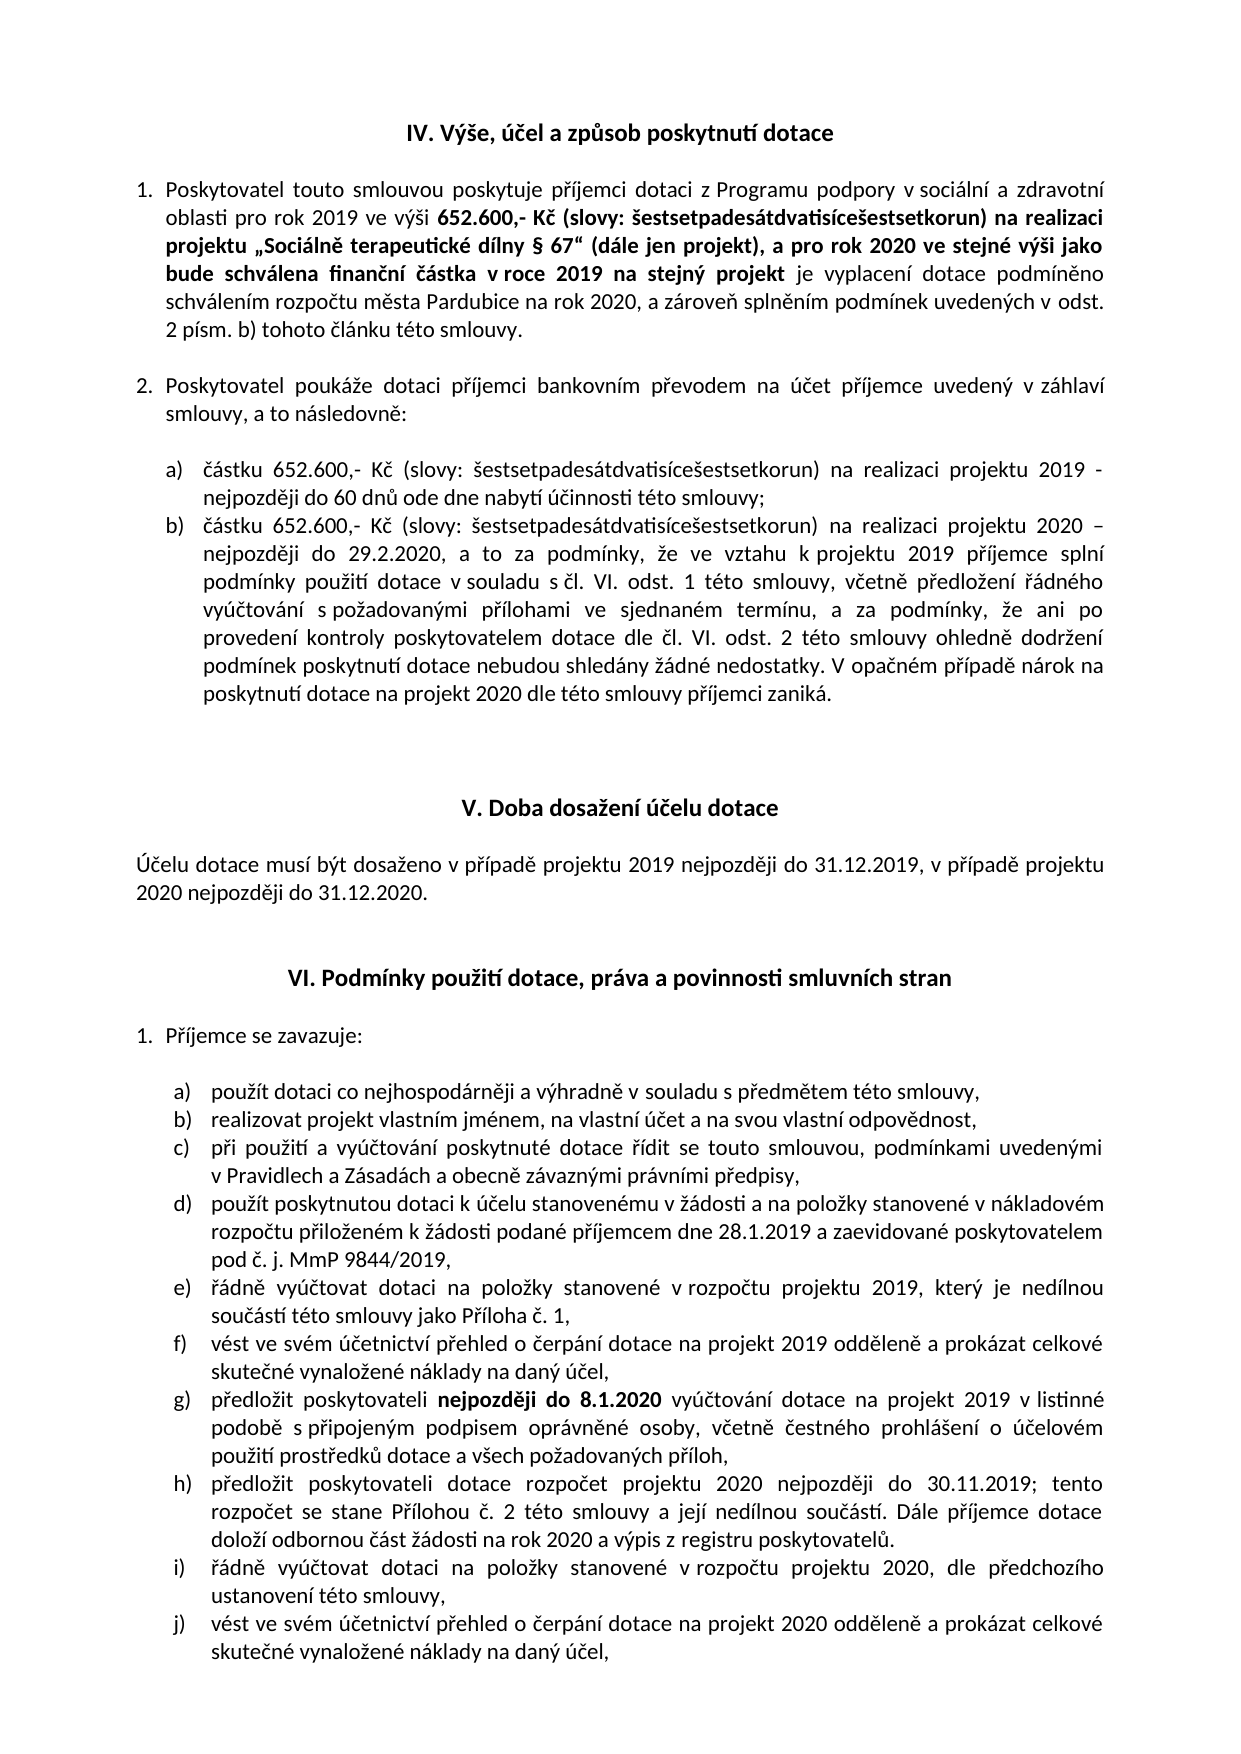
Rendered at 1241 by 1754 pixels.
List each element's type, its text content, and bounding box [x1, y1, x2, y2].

list vést ve svém účetnictví přehled o čerpání dotace na projekt 2020 odděleně a prokázat celkové skutečné vynaložené náklady na daný účel, [173, 1609, 1104, 1665]
text Účelu dotace musí být dosaženo v případě projektu 2019 nejpozději do 31.12.2019, v případě projektu 2020 nejpozději do 31.12.2020. [136, 850, 1104, 906]
list Poskytovatel poukáže dotaci příjemci bankovním převodem na účet příjemce uvedený v záhlaví smlouvy, a to následovně: [136, 371, 1104, 427]
list použít dotaci co nejhospodárněji a výhradně v souladu s předmětem této smlouvy, [173, 1077, 1104, 1105]
list vést ve svém účetnictví přehled o čerpání dotace na projekt 2019 odděleně a prokázat celkové skutečné vynaložené náklady na daný účel, [173, 1329, 1104, 1385]
text IV. Výše, účel a způsob poskytnutí dotace [136, 117, 1104, 147]
list předložit poskytovateli dotace rozpočet projektu 2020 nejpozději do 30.11.2019; tento rozpočet se stane Přílohou č. 2 této smlouvy a její nedílnou součástí. Dále příjemce dotace doloží odbornou část žádosti na rok 2020 a výpis z registru poskytovatelů. [173, 1469, 1104, 1553]
list použít poskytnutou dotaci k účelu stanovenému v žádosti a na položky stanovené v nákladovém rozpočtu přiloženém k žádosti podané příjemcem dne 28.1.2019 a zaevidované poskytovatelem pod č. j. MmP 9844/2019, [173, 1189, 1104, 1273]
list Příjemce se zavazuje: [136, 1021, 1104, 1049]
list řádně vyúčtovat dotaci na položky stanovené v rozpočtu projektu 2019, který je nedílnou součástí této smlouvy jako Příloha č. 1, [173, 1273, 1104, 1329]
list předložit poskytovateli nejpozději do 8.1.2020 vyúčtování dotace na projekt 2019 v listinné podobě s připojeným podpisem oprávněné osoby, včetně čestného prohlášení o účelovém použití prostředků dotace a všech požadovaných příloh, [173, 1385, 1104, 1469]
list při použití a vyúčtování poskytnuté dotace řídit se touto smlouvou, podmínkami uvedenými v Pravidlech a Zásadách a obecně závaznými právními předpisy, [173, 1133, 1104, 1189]
text VI. Podmínky použití dotace, práva a povinnosti smluvních stran [136, 962, 1104, 993]
list realizovat projekt vlastním jménem, na vlastní účet a na svou vlastní odpovědnost, [173, 1105, 1104, 1133]
text V. Doba dosažení účelu dotace [136, 792, 1104, 822]
list Poskytovatel touto smlouvou poskytuje příjemci dotaci z Programu podpory v sociální a zdravotní oblasti pro rok 2019 ve výši 652.600,- Kč (slovy: šestsetpadesátdvatisícešestsetkorun) na realizaci projektu „Sociálně terapeutické dílny § 67“ (dále jen projekt), a pro rok 2020 ve stejné výši jako bude schválena finanční částka v roce 2019 na stejný projekt je vyplacení dotace podmíněno schválením rozpočtu města Pardubice na rok 2020, a zároveň splněním podmínek uvedených v odst. 2 písm. b) tohoto článku této smlouvy. [136, 175, 1104, 343]
list řádně vyúčtovat dotaci na položky stanovené v rozpočtu projektu 2020, dle předchozího ustanovení této smlouvy, [173, 1553, 1104, 1609]
list částku 652.600,- Kč (slovy: šestsetpadesátdvatisícešestsetkorun) na realizaci projektu 2020 – nejpozději do 29.2.2020, a to za podmínky, že ve vztahu k projektu 2019 příjemce splní podmínky použití dotace v souladu s čl. VI. odst. 1 této smlouvy, včetně předložení řádného vyúčtování s požadovanými přílohami ve sjednaném termínu, a za podmínky, že ani po provedení kontroly poskytovatelem dotace dle čl. VI. odst. 2 této smlouvy ohledně dodržení podmínek poskytnutí dotace nebudou shledány žádné nedostatky. V opačném případě nárok na poskytnutí dotace na projekt 2020 dle této smlouvy příjemci zaniká. [165, 511, 1104, 708]
list částku 652.600,- Kč (slovy: šestsetpadesátdvatisícešestsetkorun) na realizaci projektu 2019 - nejpozději do 60 dnů ode dne nabytí účinnosti této smlouvy; [165, 455, 1104, 511]
